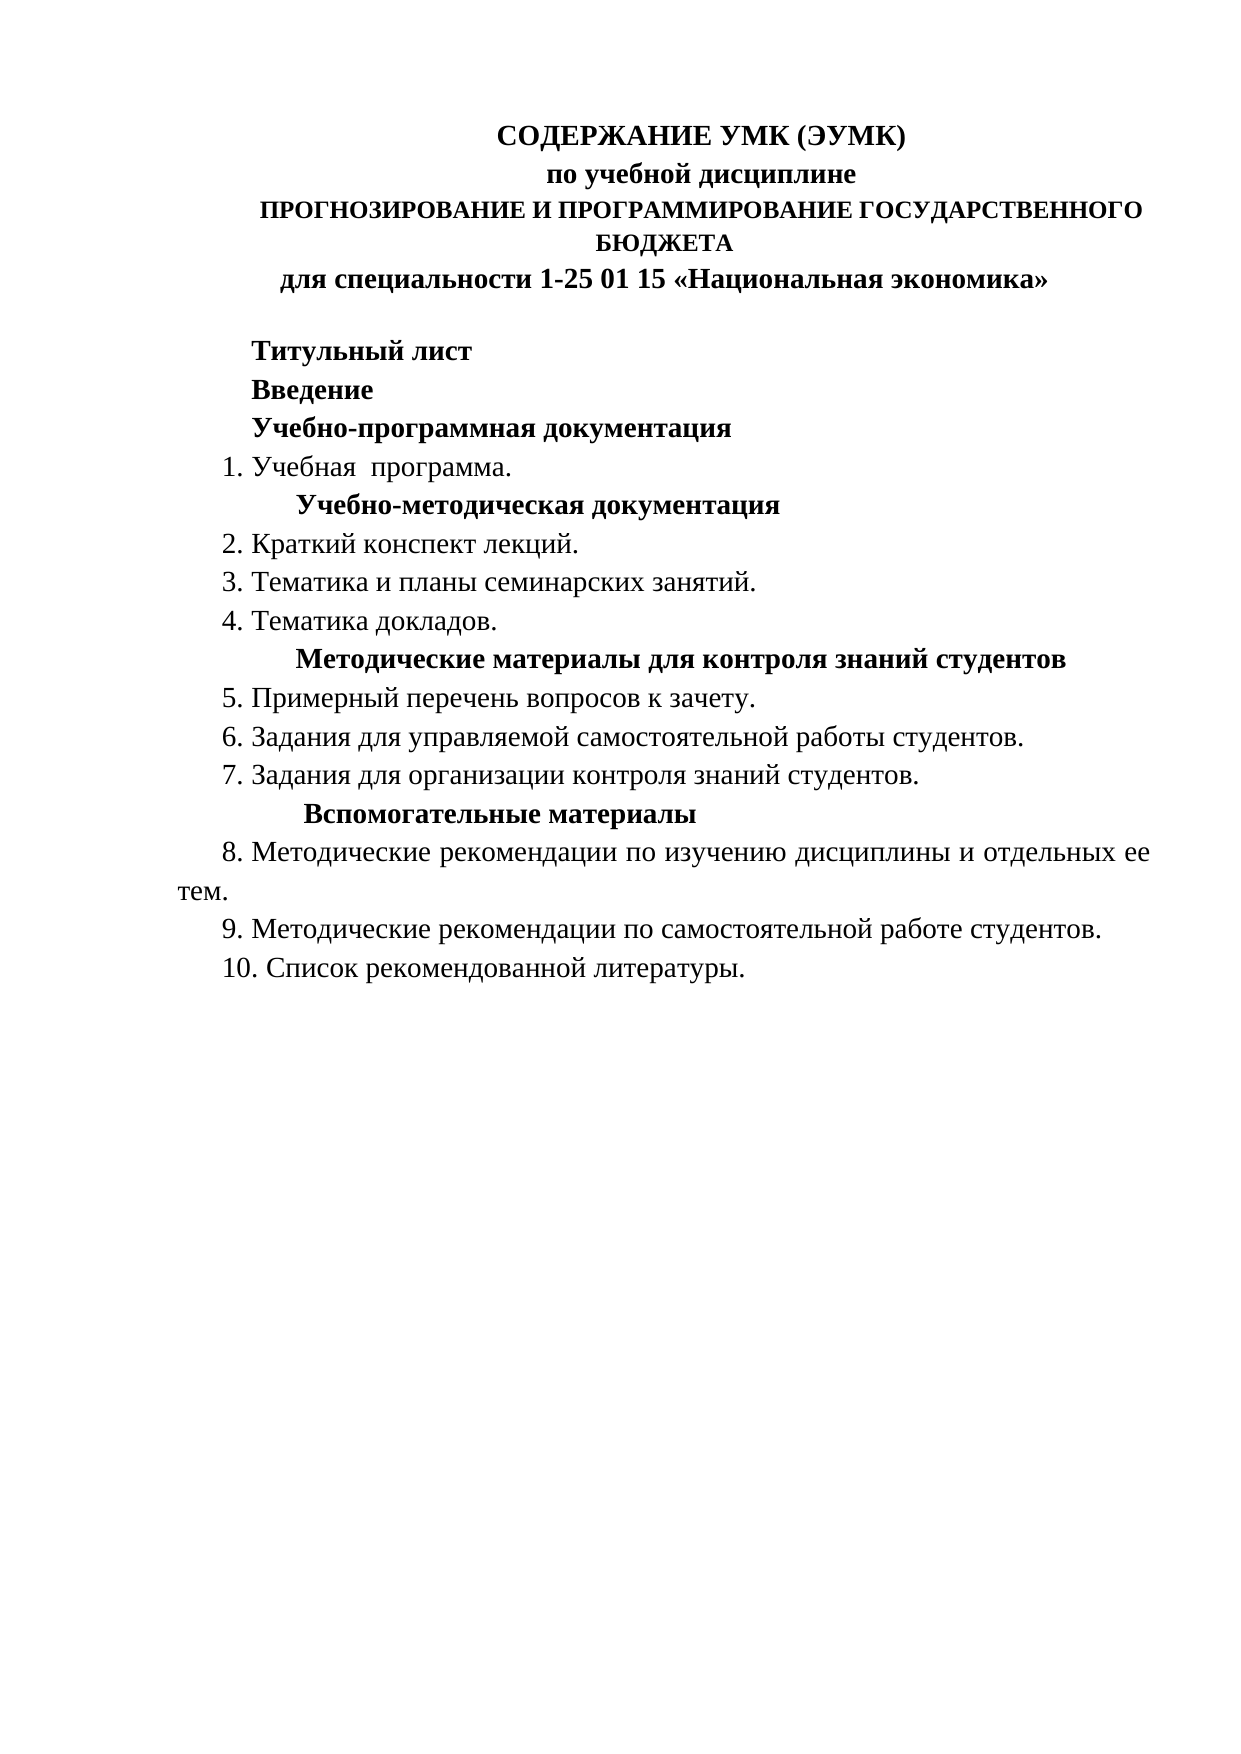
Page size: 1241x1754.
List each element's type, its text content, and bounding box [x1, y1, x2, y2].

text Учебно-программная документация [177, 410, 1152, 444]
text по учебной дисциплине [177, 157, 1152, 190]
text ПРОГНОЗИРОВАНИЕ И ПРОГРАММИРОВАНИЕ ГОСУДАРСТВЕННОГО БЮДЖЕТА [177, 195, 1152, 257]
text Титульный лист [177, 333, 1152, 367]
text для специальности 1-25 01 15 «Национальная экономика» [177, 261, 1152, 295]
list Задания для организации контроля знаний студентов. [222, 757, 1152, 791]
text Введение [177, 372, 1152, 405]
text СОДЕРЖАНИЕ УМК (ЭУМК) [177, 118, 1152, 152]
list Тематика и планы семинарских занятий. [177, 564, 1152, 598]
list Методические рекомендации по изучению дисциплины и отдельных ее тем. [177, 834, 1152, 906]
list Методические рекомендации по самостоятельной работе студентов. [177, 911, 1152, 945]
list Методические материалы для контроля знаний студентов [251, 642, 1152, 675]
list Задания для управляемой самостоятельной работы студентов. [177, 719, 1152, 752]
list Тематика докладов. [177, 603, 1152, 637]
list Список рекомендованной литературы. [177, 950, 1152, 983]
list Краткий конспект лекций. [177, 526, 1152, 559]
list Вспомогательные материалы [303, 796, 1152, 829]
list Учебно-методическая документация [251, 487, 1152, 521]
list Учебная программа. [177, 449, 1152, 482]
list Примерный перечень вопросов к зачету. [177, 680, 1152, 714]
